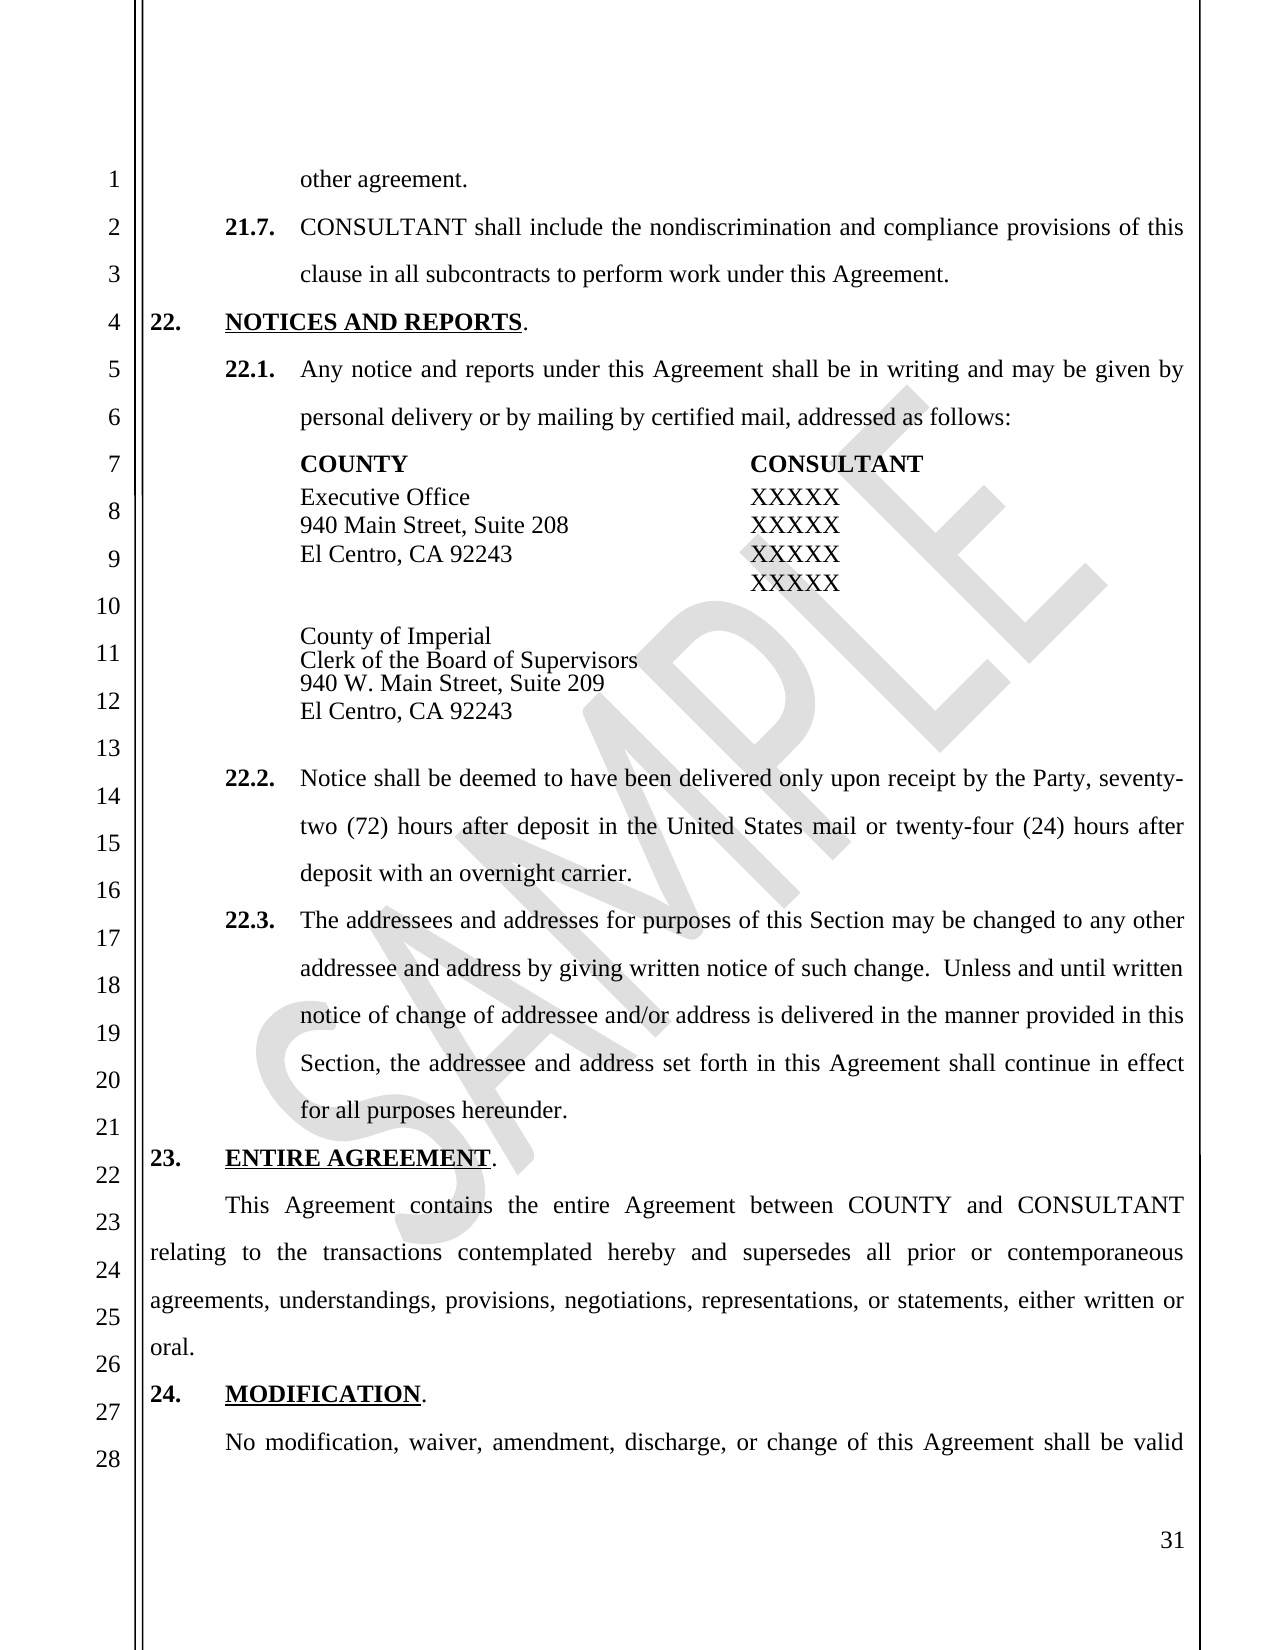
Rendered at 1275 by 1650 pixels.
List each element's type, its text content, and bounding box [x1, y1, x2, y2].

text XXXXX [150, 568, 1185, 626]
list CONSULTANT shall include the nondiscrimination and compliance provisions of this clause in all subcontracts to perform work under this Agreement. [225, 197, 1185, 292]
text 940 Main Street, Suite 208 XXXXX [300, 511, 1185, 539]
text This Agreement contains the entire Agreement between COUNTY and CONSULTANT relating to the transactions contemplated hereby and supersedes all prior or contemporaneous agreements, understandings, provisions, negotiations, representations, or statements, either written or oral. [150, 1175, 1185, 1365]
list Any notice and reports under this Agreement shall be in writing and may be given by personal delivery or by mailing by certified mail, addressed as follows: [225, 339, 1185, 434]
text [150, 1412, 1185, 1460]
text County of Imperial [300, 626, 1185, 649]
text 940 W. Main Street, Suite 209 [300, 673, 1185, 696]
list ENTIRE AGREEMENT. [150, 1128, 1185, 1175]
text Executive Office XXXXX [300, 482, 1185, 511]
text Clerk of the Board of Supervisors [300, 649, 1185, 673]
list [225, 150, 1185, 197]
list MODIFICATION. [150, 1365, 1185, 1412]
list The addressees and addresses for purposes of this Section may be changed to any other addressee and address by giving written notice of such change. Unless and until written notice of change of addressee and/or address is delivered in the manner provided in this Section, the addressee and address set forth in this Agreement shall continue in effect for all purposes hereunder. [225, 891, 1185, 1128]
list Notice shall be deemed to have been delivered only upon receipt by the Party, seventy-two (72) hours after deposit in the United States mail or twenty-four (24) hours after deposit with an overnight carrier. [225, 749, 1185, 891]
text El Centro, CA 92243 [300, 696, 1185, 725]
list NOTICES AND REPORTS. [150, 292, 1185, 339]
list COUNTY CONSULTANT [300, 434, 1185, 482]
text El Centro, CA 92243 XXXXX [300, 539, 1185, 568]
